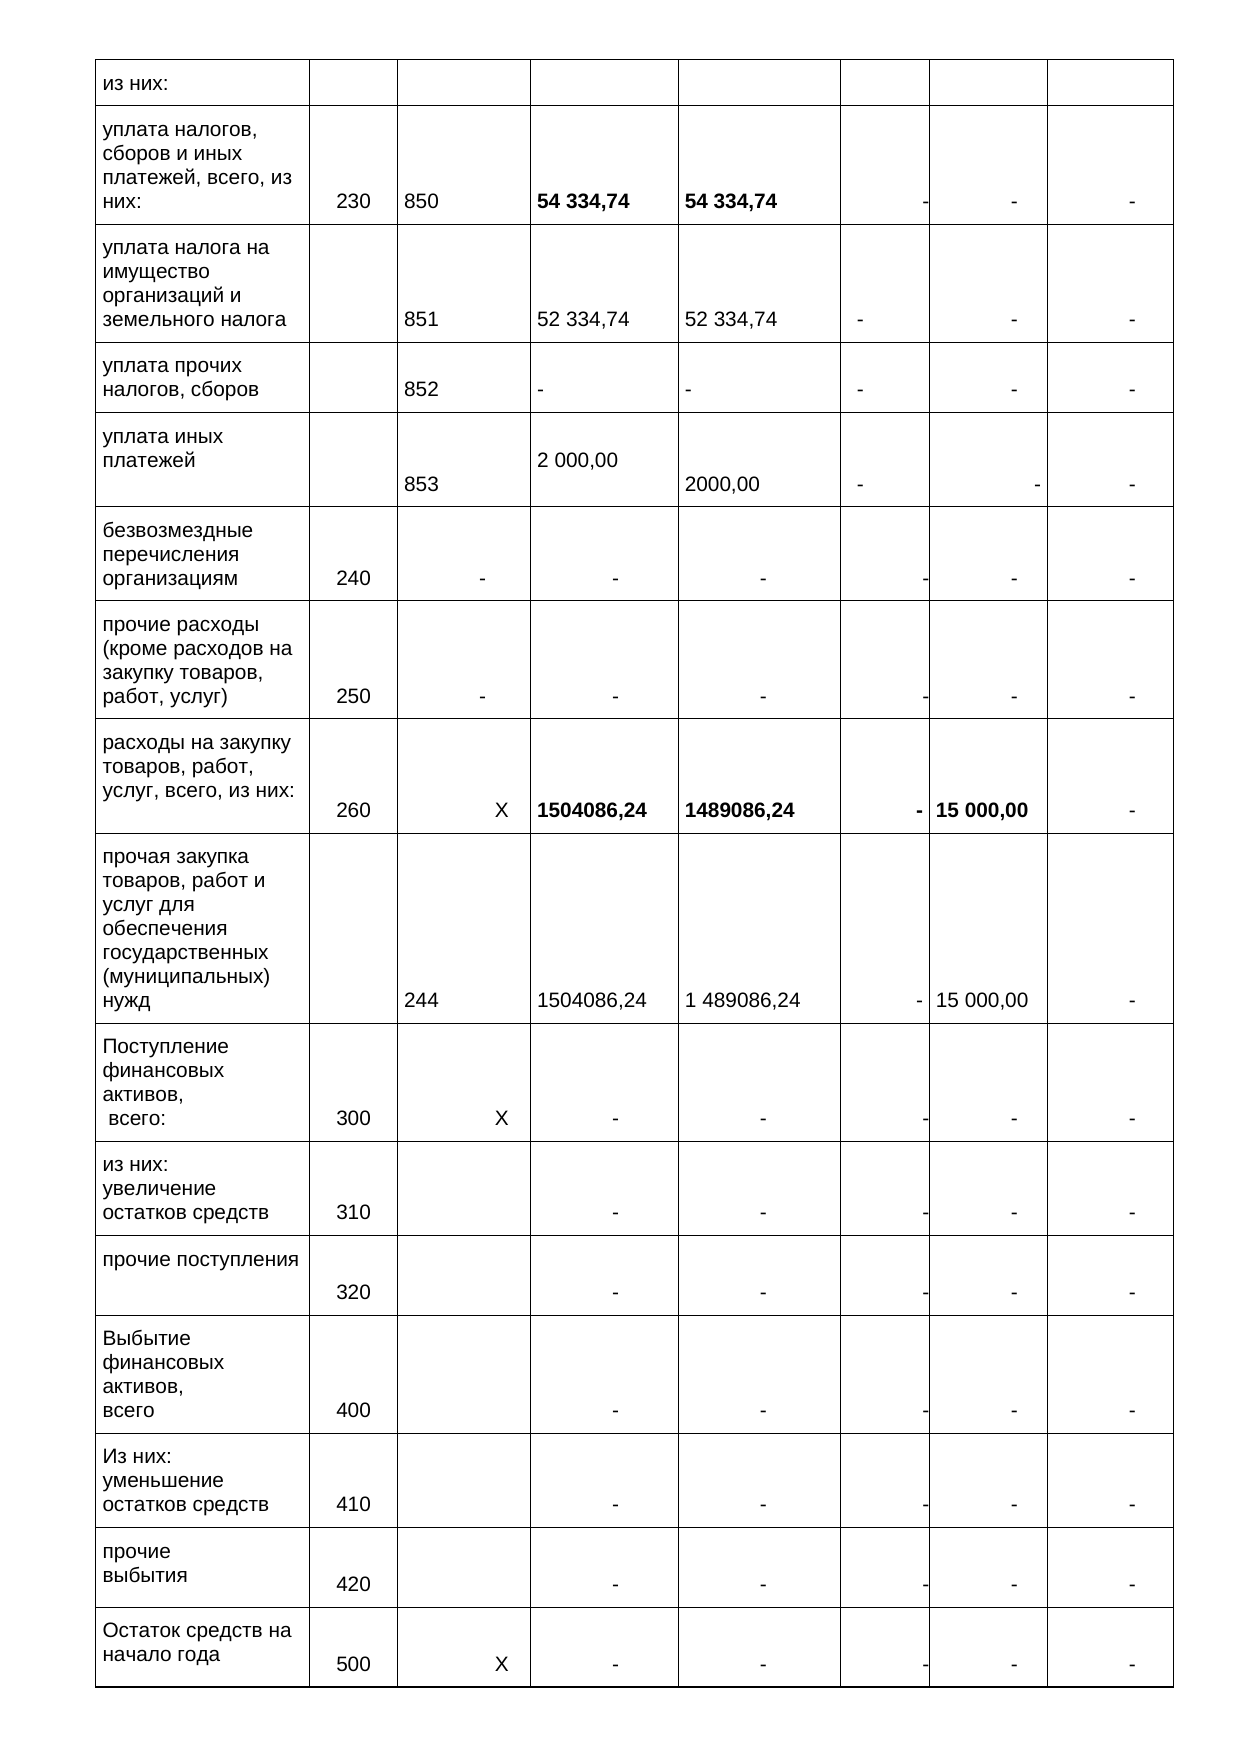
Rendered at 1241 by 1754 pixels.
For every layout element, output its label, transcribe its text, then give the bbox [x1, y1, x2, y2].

table_cell 500 [310, 1608, 397, 1686]
table_cell - [1048, 1316, 1173, 1433]
table_cell [310, 343, 397, 412]
table_cell - [930, 343, 1047, 412]
table_cell 54 334,74 [679, 106, 840, 223]
table_cell [398, 1236, 530, 1314]
table_cell - [1048, 1236, 1173, 1314]
table_cell - [531, 1608, 678, 1686]
table_cell X [398, 719, 530, 832]
table_cell [310, 413, 397, 506]
table_cell - [398, 507, 530, 600]
table_cell - [930, 106, 1047, 223]
table_cell 1489086,24 [679, 719, 840, 832]
table_cell - [531, 343, 678, 412]
table_cell 420 [310, 1528, 397, 1607]
table_cell Из них: уменьшение остатков средств [96, 1434, 309, 1527]
table_cell [310, 225, 397, 342]
table_cell уплата иных платежей [96, 413, 309, 506]
table_cell уплата прочих налогов, сборов [96, 343, 309, 412]
table_cell 2000,00 [679, 413, 840, 506]
table_cell - [679, 507, 840, 600]
table_cell 851 [398, 225, 530, 342]
table_cell 300 [310, 1024, 397, 1141]
table_cell - [1048, 834, 1173, 1022]
table_cell - [679, 1024, 840, 1141]
table_cell - [531, 1434, 678, 1527]
table_cell 850 [398, 106, 530, 223]
table_cell - [930, 1434, 1047, 1527]
table_cell [841, 60, 929, 105]
table_cell 1504086,24 [531, 719, 678, 832]
table_cell - [841, 1236, 929, 1314]
table_cell [398, 1434, 530, 1527]
table_cell - [679, 343, 840, 412]
table_cell [398, 1142, 530, 1235]
table_cell уплата налогов, сборов и иных платежей, всего, из них: [96, 106, 309, 223]
table_cell 2 000,00 [531, 413, 678, 506]
table_cell - [841, 1528, 929, 1607]
table_cell - [841, 106, 929, 223]
table_cell - [1048, 343, 1173, 412]
table_cell - [1048, 1024, 1173, 1141]
table_cell уплата налога на имущество организаций и земельного налога [96, 225, 309, 342]
table_cell - [531, 1024, 678, 1141]
table_cell - [1048, 507, 1173, 600]
table_cell - [679, 1608, 840, 1686]
table_cell - [930, 1316, 1047, 1433]
table_cell - [531, 601, 678, 718]
table_cell расходы на закупку товаров, работ, услуг, всего, из них: [96, 719, 309, 832]
table_cell [679, 60, 840, 105]
table_cell 230 [310, 106, 397, 223]
table_cell 15 000,00 [930, 719, 1047, 832]
table_cell - [841, 834, 929, 1022]
table_cell - [841, 601, 929, 718]
table_cell 410 [310, 1434, 397, 1527]
table_cell [398, 1316, 530, 1433]
table_cell - [679, 1528, 840, 1607]
table_cell - [930, 601, 1047, 718]
table_cell 52 334,74 [531, 225, 678, 342]
table_cell - [930, 413, 1047, 506]
table_cell X [398, 1024, 530, 1141]
table_cell - [841, 719, 929, 832]
table_cell 852 [398, 343, 530, 412]
table_cell Выбытие финансовых активов, всего [96, 1316, 309, 1433]
table_cell - [531, 1528, 678, 1607]
table_cell - [930, 1024, 1047, 1141]
table_cell прочие поступления [96, 1236, 309, 1314]
table_cell Поступление финансовых активов, всего: [96, 1024, 309, 1141]
table_cell 244 [398, 834, 530, 1022]
table_cell Остаток средств на начало года [96, 1608, 309, 1686]
table_cell - [841, 343, 929, 412]
table_cell - [1048, 225, 1173, 342]
table_cell - [930, 507, 1047, 600]
table_cell - [679, 1142, 840, 1235]
table_cell - [679, 1316, 840, 1433]
table_cell - [531, 1236, 678, 1314]
table_cell [398, 1528, 530, 1607]
table_cell прочие расходы (кроме расходов на закупку товаров, работ, услуг) [96, 601, 309, 718]
table_cell - [1048, 1142, 1173, 1235]
table_cell - [679, 601, 840, 718]
table_cell 400 [310, 1316, 397, 1433]
table_cell [1048, 60, 1173, 105]
table_cell - [679, 1434, 840, 1527]
table_cell - [930, 1528, 1047, 1607]
table_cell 52 334,74 [679, 225, 840, 342]
table_cell - [841, 1608, 929, 1686]
table_cell - [930, 1608, 1047, 1686]
table_cell - [679, 1236, 840, 1314]
table_cell - [930, 1236, 1047, 1314]
table_cell 240 [310, 507, 397, 600]
table_cell X [398, 1608, 530, 1686]
table_cell - [531, 1316, 678, 1433]
table_cell - [841, 1434, 929, 1527]
table_cell [531, 60, 678, 105]
table_cell 310 [310, 1142, 397, 1235]
table_cell [930, 60, 1047, 105]
table_cell - [1048, 413, 1173, 506]
table_cell 250 [310, 601, 397, 718]
table_cell - [841, 225, 929, 342]
table_cell - [841, 1024, 929, 1141]
table_cell 54 334,74 [531, 106, 678, 223]
table_cell - [531, 1142, 678, 1235]
table_cell - [398, 601, 530, 718]
table_cell [310, 60, 397, 105]
table_cell - [531, 507, 678, 600]
table_cell - [841, 1316, 929, 1433]
table_cell - [1048, 601, 1173, 718]
table_cell 1 489086,24 [679, 834, 840, 1022]
table_cell 320 [310, 1236, 397, 1314]
table_cell прочая закупка товаров, работ и услуг для обеспечения государственных (муниципальных) нужд [96, 834, 309, 1022]
table_cell из них: [96, 60, 309, 105]
table_cell 260 [310, 719, 397, 832]
table_cell 853 [398, 413, 530, 506]
table_cell - [1048, 1528, 1173, 1607]
table_cell из них: увеличение остатков средств [96, 1142, 309, 1235]
table_cell 15 000,00 [930, 834, 1047, 1022]
table_cell - [930, 225, 1047, 342]
table_cell безвозмездные перечисления организациям [96, 507, 309, 600]
table_cell [398, 60, 530, 105]
table_cell [310, 834, 397, 1022]
table_cell - [1048, 1434, 1173, 1527]
table_cell - [841, 1142, 929, 1235]
table_cell 1504086,24 [531, 834, 678, 1022]
table_cell - [1048, 1608, 1173, 1686]
table_cell - [841, 507, 929, 600]
table_cell - [841, 413, 929, 506]
table_cell - [930, 1142, 1047, 1235]
table_cell - [1048, 719, 1173, 832]
table_cell - [1048, 106, 1173, 223]
table_cell прочие выбытия [96, 1528, 309, 1607]
